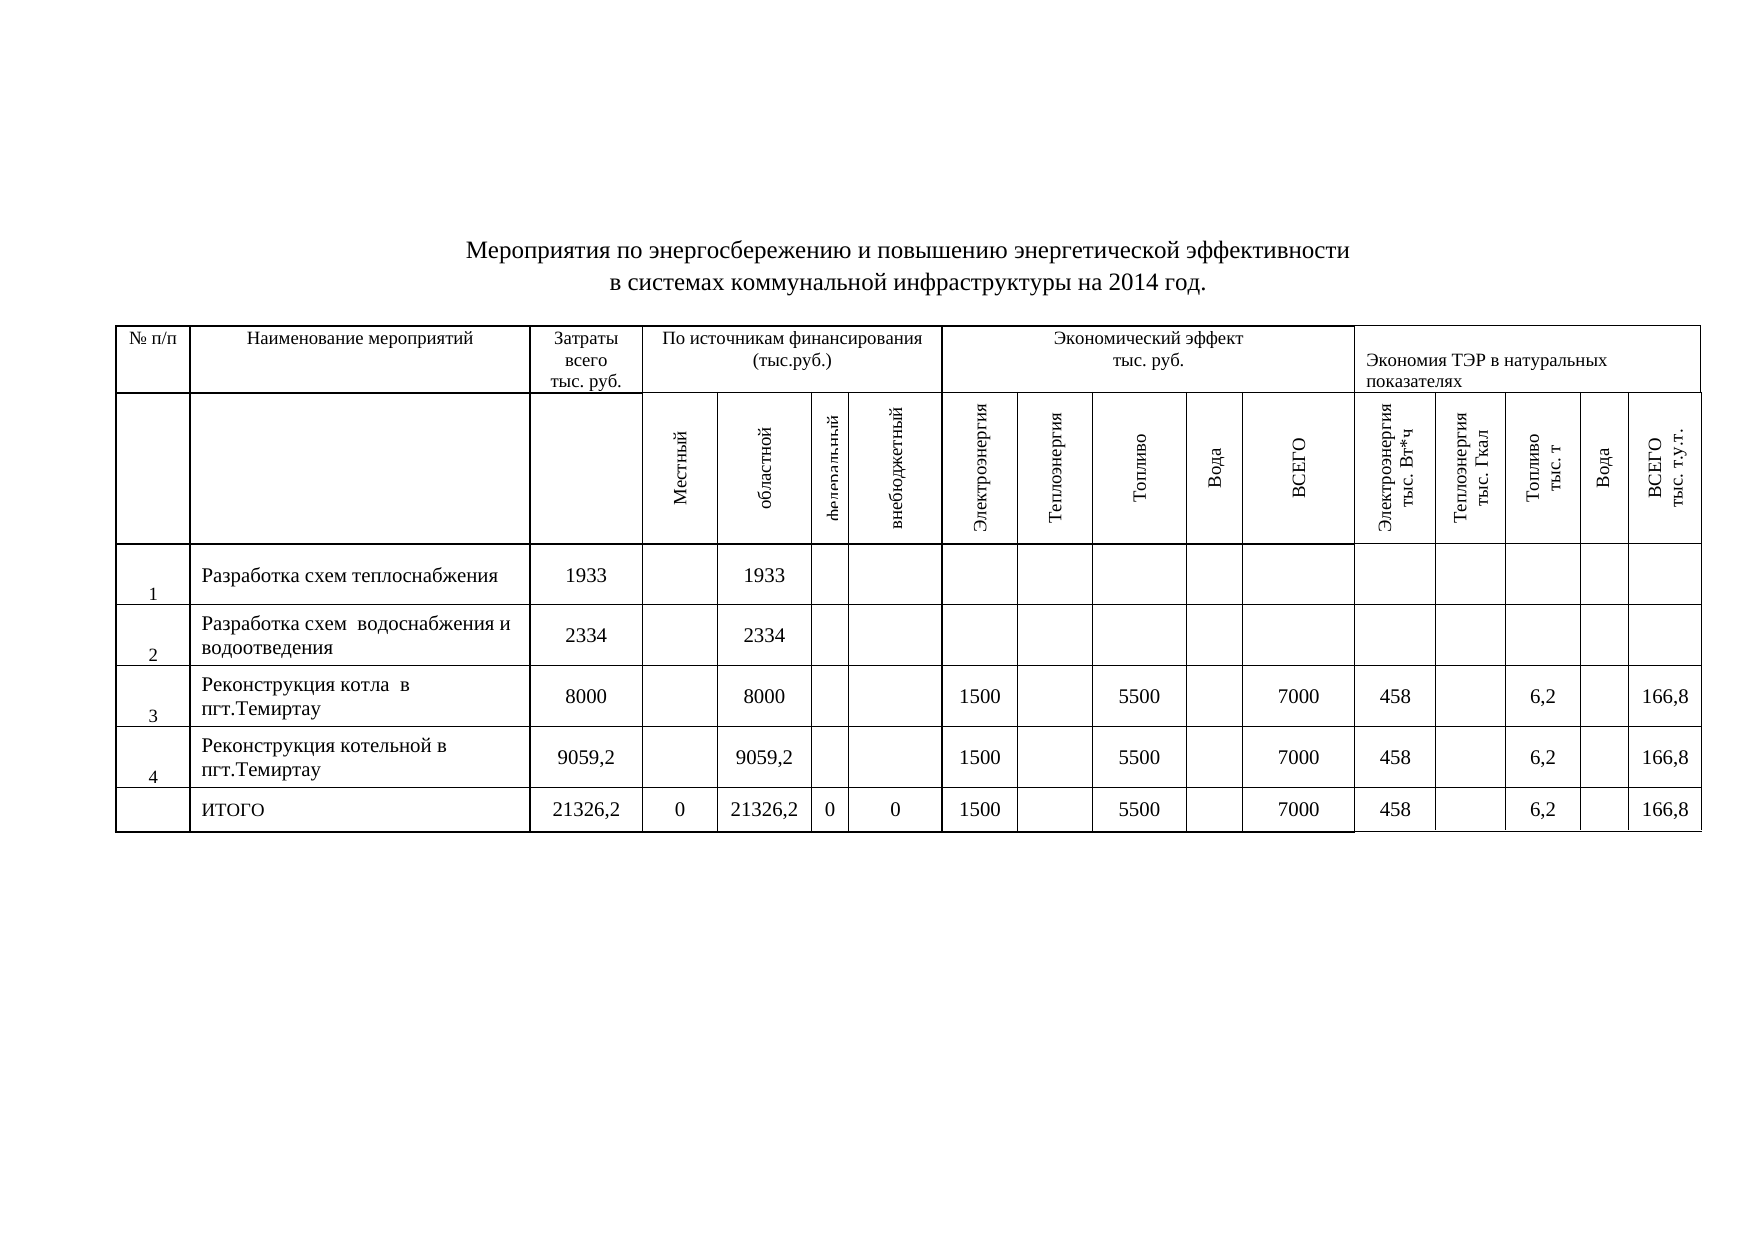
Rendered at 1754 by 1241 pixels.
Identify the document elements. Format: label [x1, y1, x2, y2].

table_header [104, 177, 1701, 1120]
